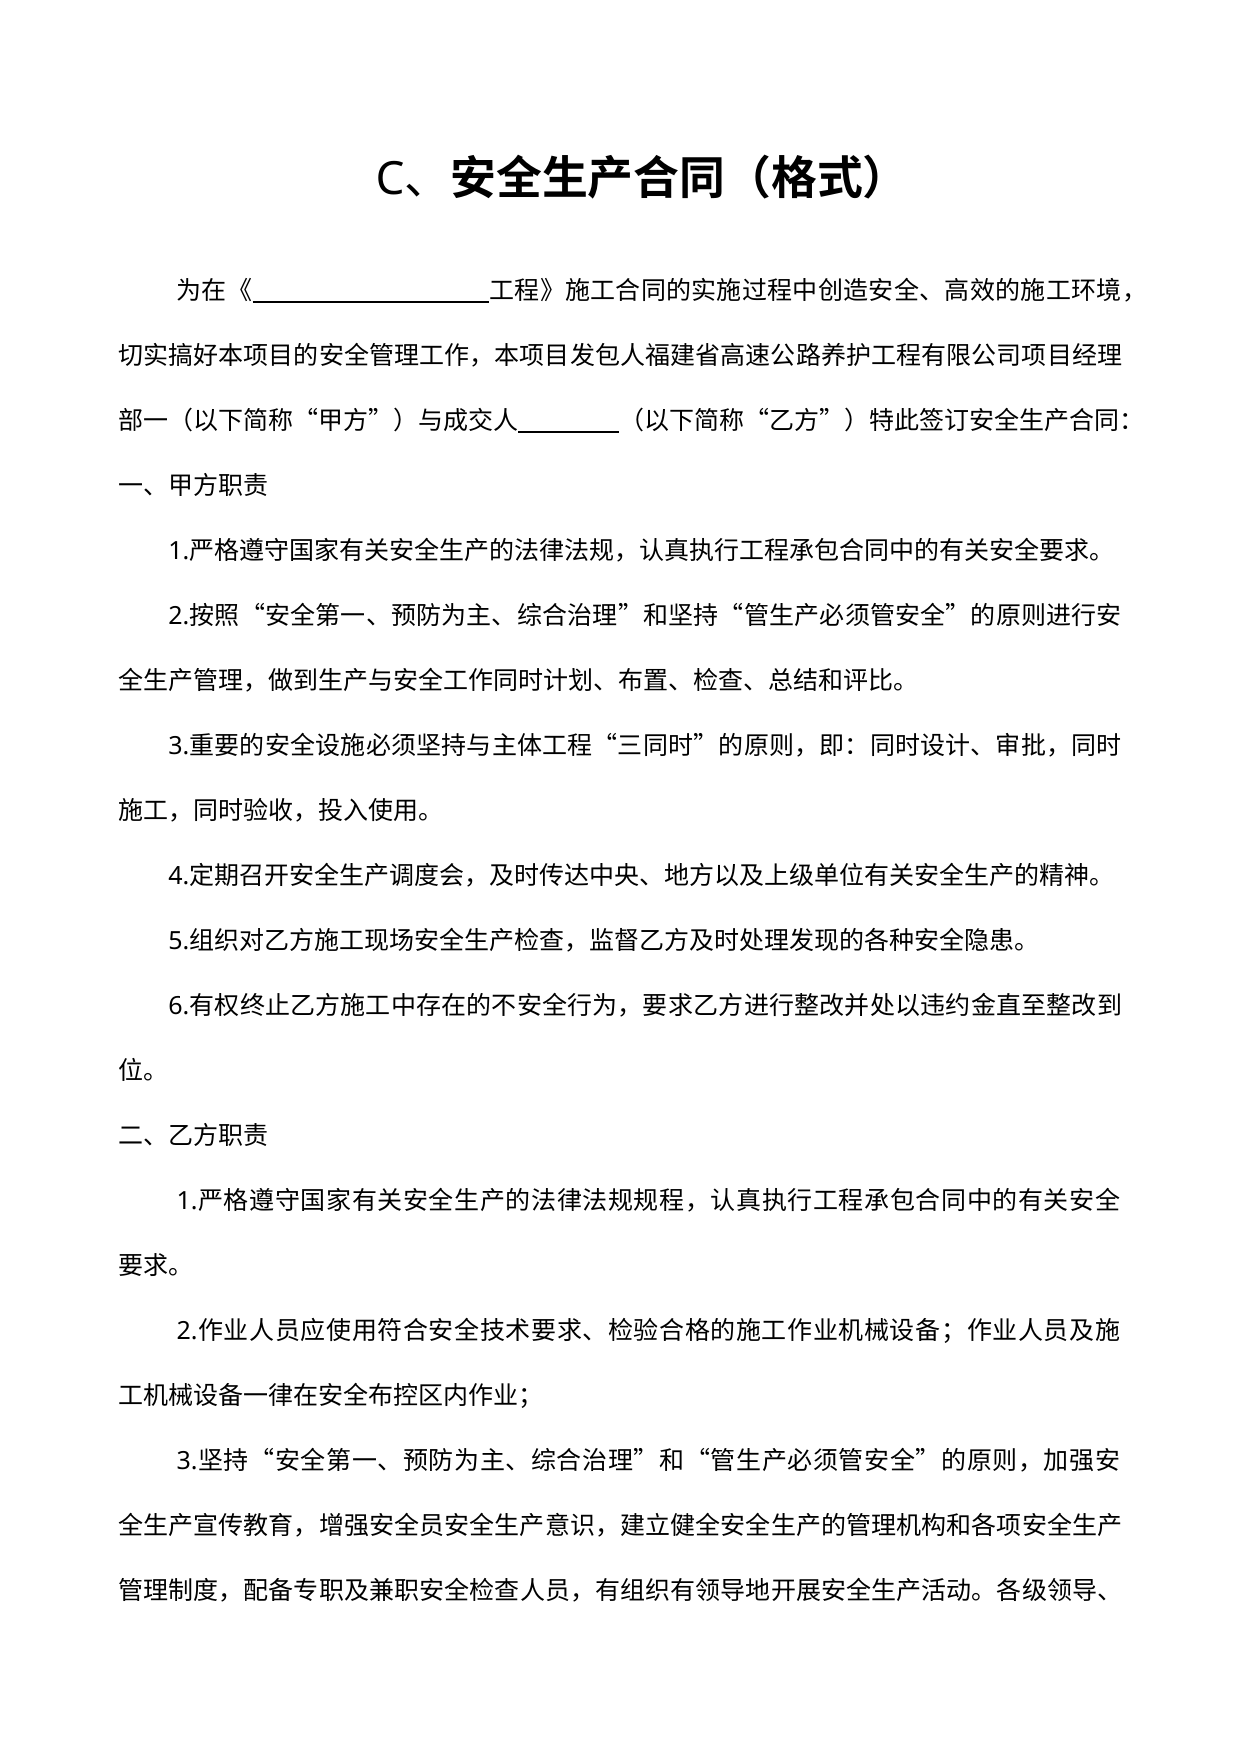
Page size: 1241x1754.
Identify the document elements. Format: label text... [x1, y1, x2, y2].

text C、安全生产合同（格式） [118, 126, 1122, 223]
text 3.重要的安全设施必须坚持与主体工程“三同时”的原则，即：同时设计、审批，同时施工，同时验收，投入使用。 [118, 711, 1122, 841]
text 6.有权终止乙方施工中存在的不安全行为，要求乙方进行整改并处以违约金直至整改到位。 [118, 971, 1122, 1101]
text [118, 1426, 1122, 1621]
text 2.作业人员应使用符合安全技术要求、检验合格的施工作业机械设备；作业人员及施工机械设备一律在安全布控区内作业； [118, 1296, 1122, 1426]
text 二、乙方职责 [118, 1101, 1122, 1166]
text 4.定期召开安全生产调度会，及时传达中央、地方以及上级单位有关安全生产的精神。 [118, 841, 1122, 906]
text 1.严格遵守国家有关安全生产的法律法规规程，认真执行工程承包合同中的有关安全要求。 [118, 1166, 1122, 1296]
text 一、甲方职责 [118, 451, 1122, 516]
text 2.按照“安全第一、预防为主、综合治理”和坚持“管生产必须管安全”的原则进行安全生产管理，做到生产与安全工作同时计划、布置、检查、总结和评比。 [118, 581, 1122, 711]
text 5.组织对乙方施工现场安全生产检查，监督乙方及时处理发现的各种安全隐患。 [118, 906, 1122, 971]
text 为在《 工程》施工合同的实施过程中创造安全、高效的施工环境，切实搞好本项目的安全管理工作，本项目发包人福建省高速公路养护工程有限公司项目经理部一（以下简称“甲方”）与成交人 （以下简称“乙方”）特此签订安全生产合同： [118, 256, 1122, 451]
text 1.严格遵守国家有关安全生产的法律法规，认真执行工程承包合同中的有关安全要求。 [118, 516, 1122, 581]
